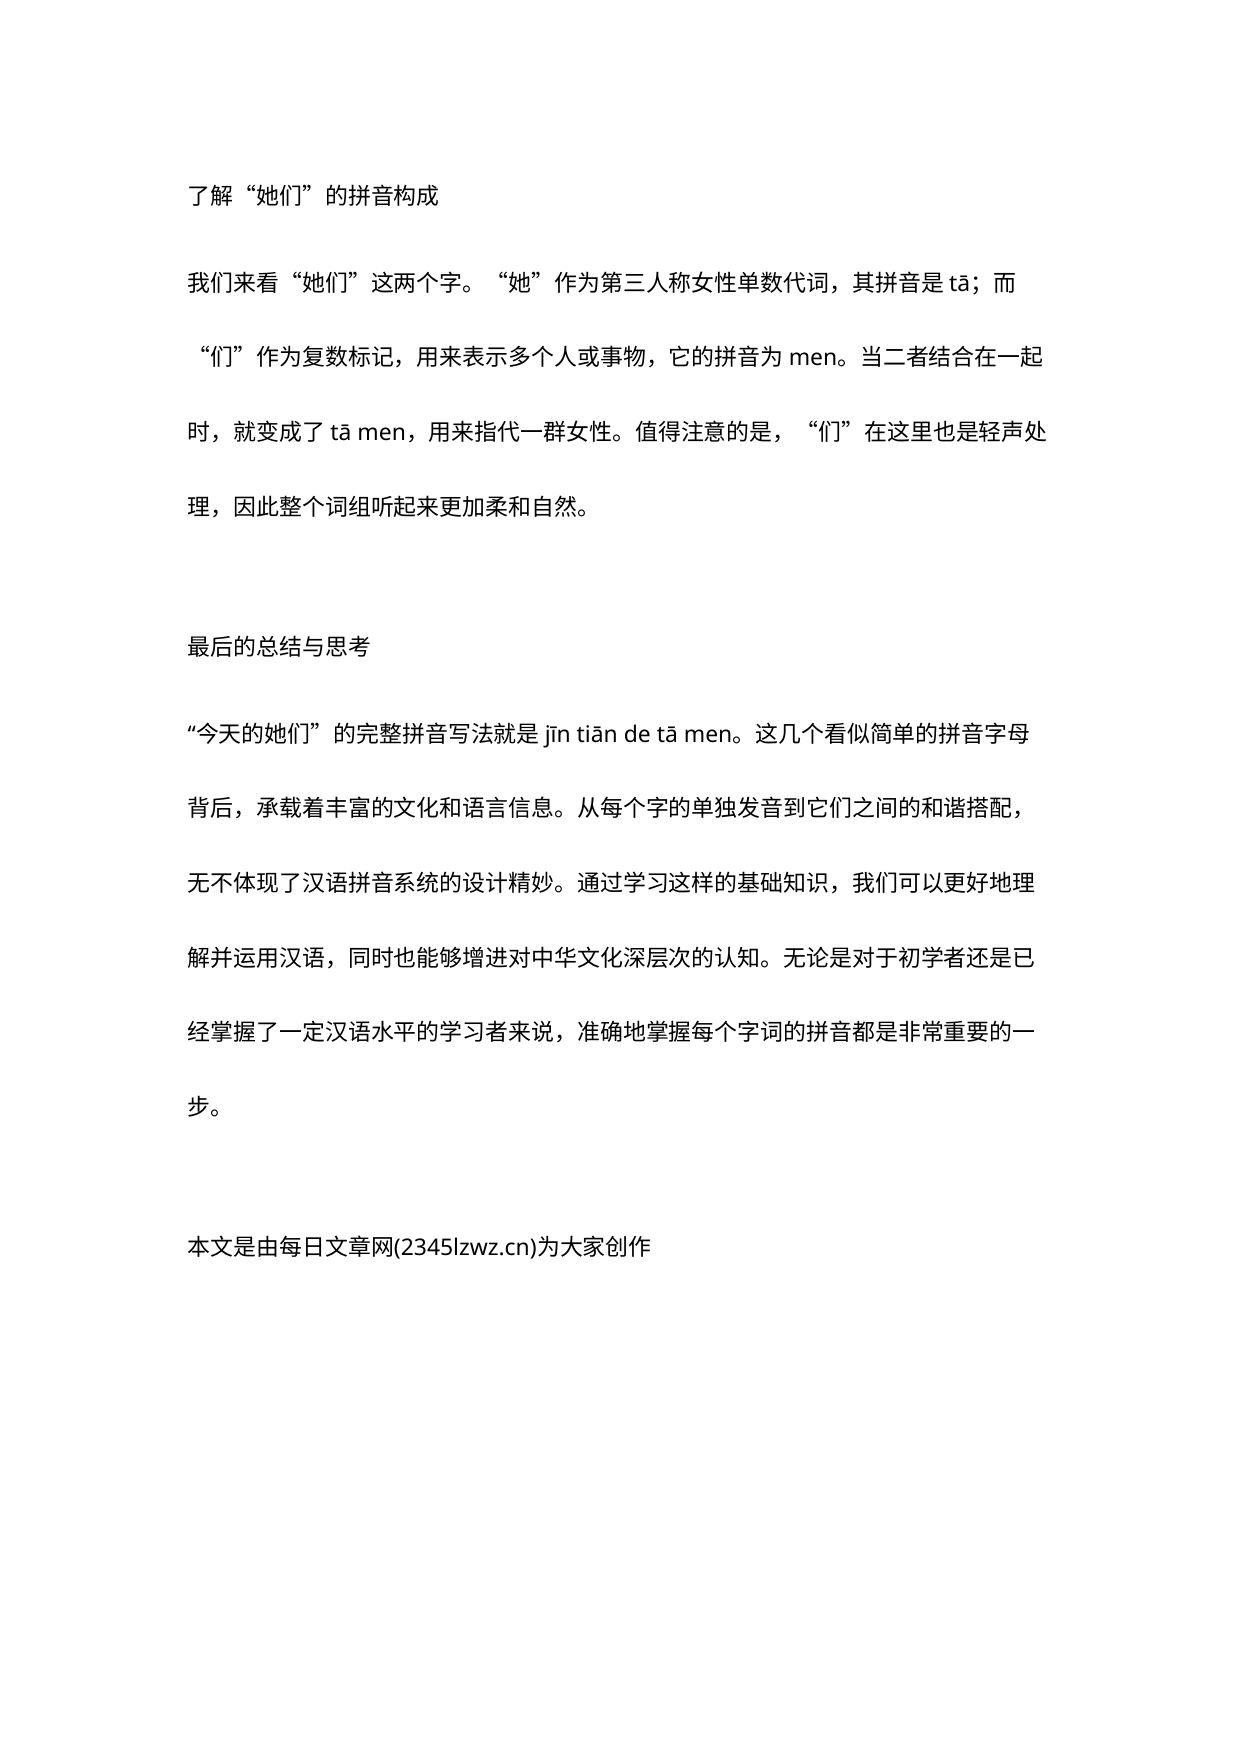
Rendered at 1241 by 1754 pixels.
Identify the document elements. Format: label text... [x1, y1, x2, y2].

text “今天的她们”的完整拼音写法就是 jīn tiān de tā men。这几个看似简单的拼音字母背后，承载着丰富的文化和语言信息。从每个字的单独发音到它们之间的和谐搭配，无不体现了汉语拼音系统的设计精妙。通过学习这样的基础知识，我们可以更好地理解并运用汉语，同时也能够增进对中华文化深层次的认知。无论是对于初学者还是已经掌握了一定汉语水平的学习者来说，准确地掌握每个字词的拼音都是非常重要的一步。 [187, 699, 1053, 1138]
text 最后的总结与思考 [187, 613, 1053, 678]
text 本文是由每日文章网(2345lzwz.cn)为大家创作 [187, 1213, 1053, 1278]
text 了解“她们”的拼音构成 [187, 162, 1053, 227]
text 我们来看“她们”这两个字。“她”作为第三人称女性单数代词，其拼音是 tā；而“们”作为复数标记，用来表示多个人或事物，它的拼音为 men。当二者结合在一起时，就变成了 tā men，用来指代一群女性。值得注意的是，“们”在这里也是轻声处理，因此整个词组听起来更加柔和自然。 [187, 248, 1053, 538]
